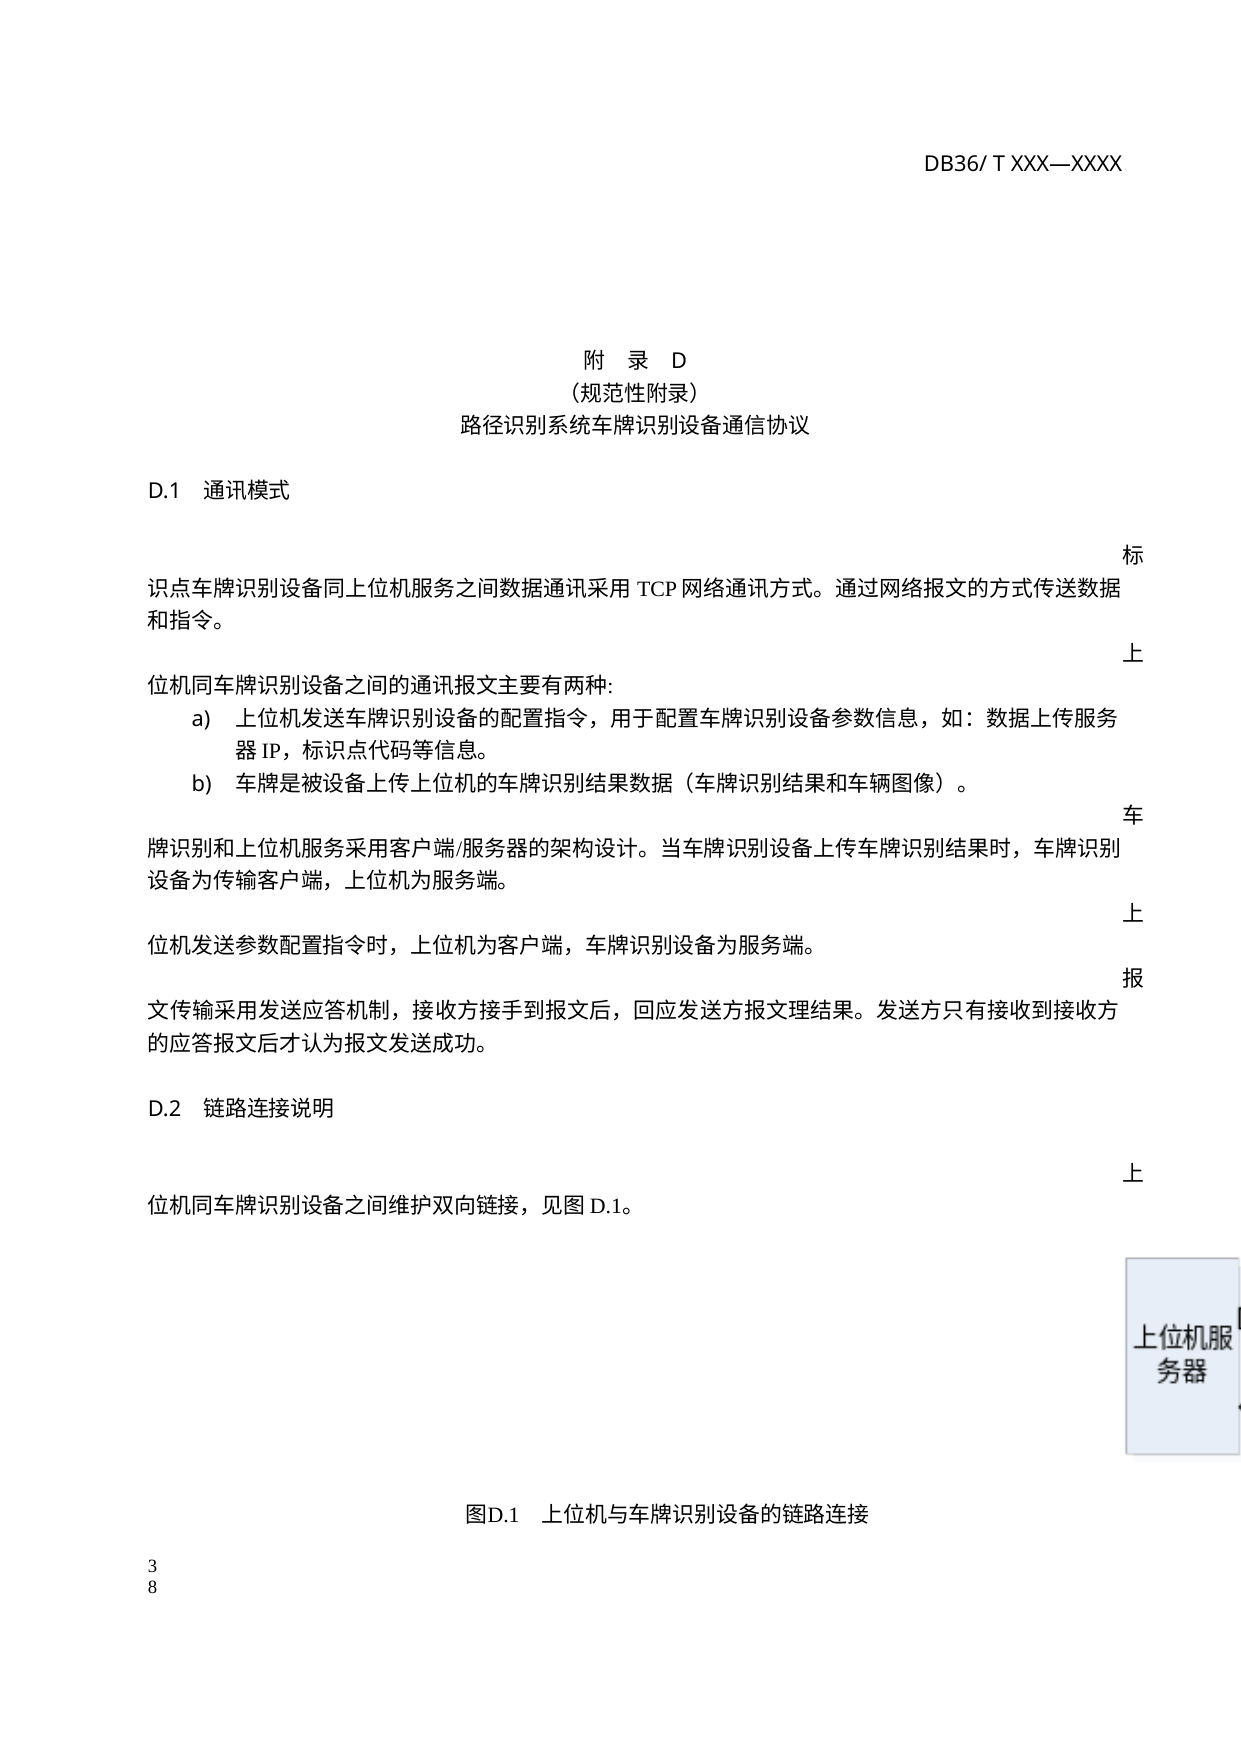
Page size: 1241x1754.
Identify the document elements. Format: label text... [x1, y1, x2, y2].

list 链路连接说明 [148, 1090, 1122, 1123]
text 车牌识别和上位机服务采用客户端/服务器的架构设计。当车牌识别设备上传车牌识别结果时，车牌识别设备为传输客户端，上位机为服务端。 [148, 798, 1122, 895]
list （规范性附录） 路径识别系统车牌识别设备通信协议 [148, 343, 1122, 440]
text 上位机同车牌识别设备之间维护双向链接，见图D.1。 [148, 1155, 1122, 1220]
list 车牌是被设备上传上位机的车牌识别结果数据（车牌识别结果和车辆图像）。 [191, 765, 1122, 798]
list 通讯模式 [148, 473, 1122, 505]
text 报文传输采用发送应答机制，接收方接手到报文后，回应发送方报文理结果。发送方只有接收到接收方的应答报文后才认为报文发送成功。 [148, 960, 1122, 1058]
text 上位机同车牌识别设备之间的通讯报文主要有两种: [148, 635, 1122, 700]
text 上位机发送参数配置指令时，上位机为客户端，车牌识别设备为服务端。 [148, 895, 1122, 960]
list 上位机发送车牌识别设备的配置指令，用于配置车牌识别设备参数信息，如：数据上传服务器IP，标识点代码等信息。 [191, 700, 1122, 765]
list 上位机与车牌识别设备的链路连接 [213, 1497, 1122, 1529]
text 标识点车牌识别设备同上位机服务之间数据通讯采用TCP网络通讯方式。通过网络报文的方式传送数据和指令。 [148, 538, 1122, 635]
